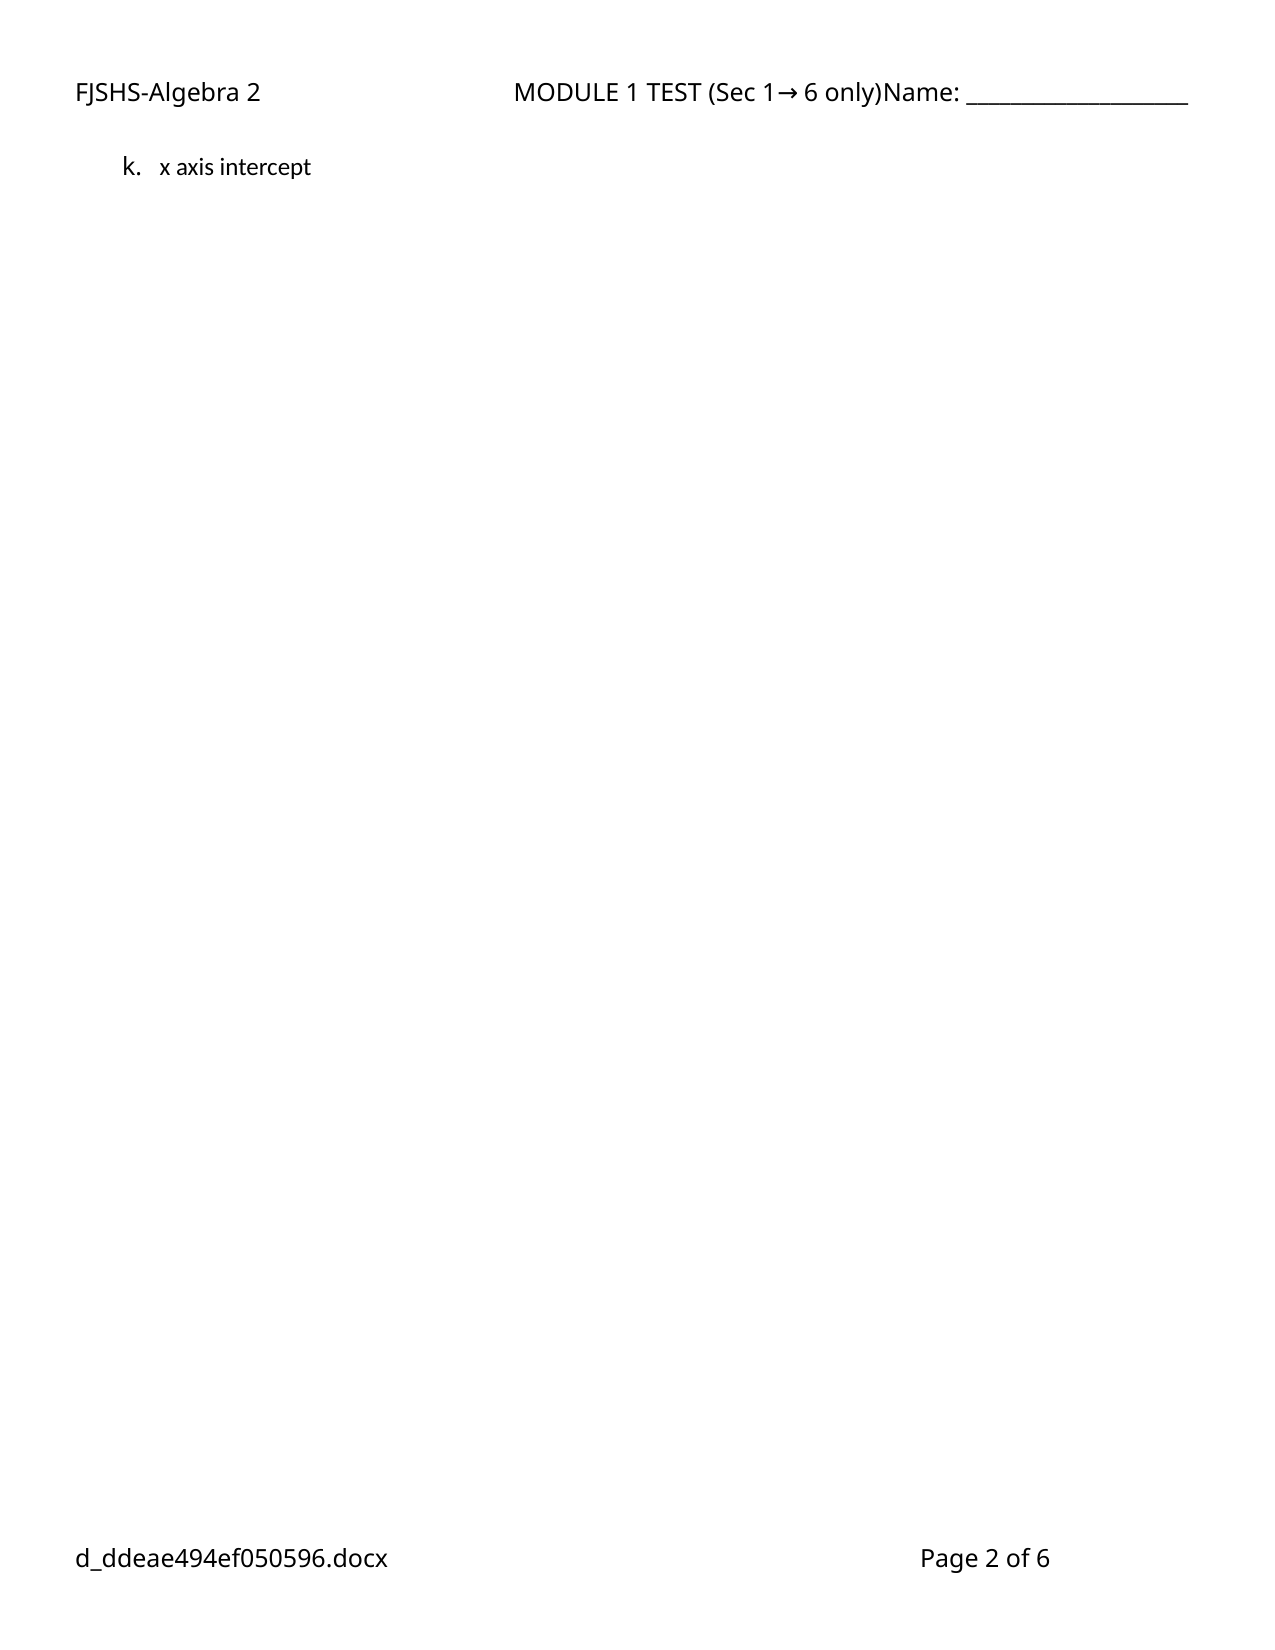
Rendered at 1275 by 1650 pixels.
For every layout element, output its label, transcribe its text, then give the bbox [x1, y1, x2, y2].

list x axis intercept [122, 148, 1200, 182]
